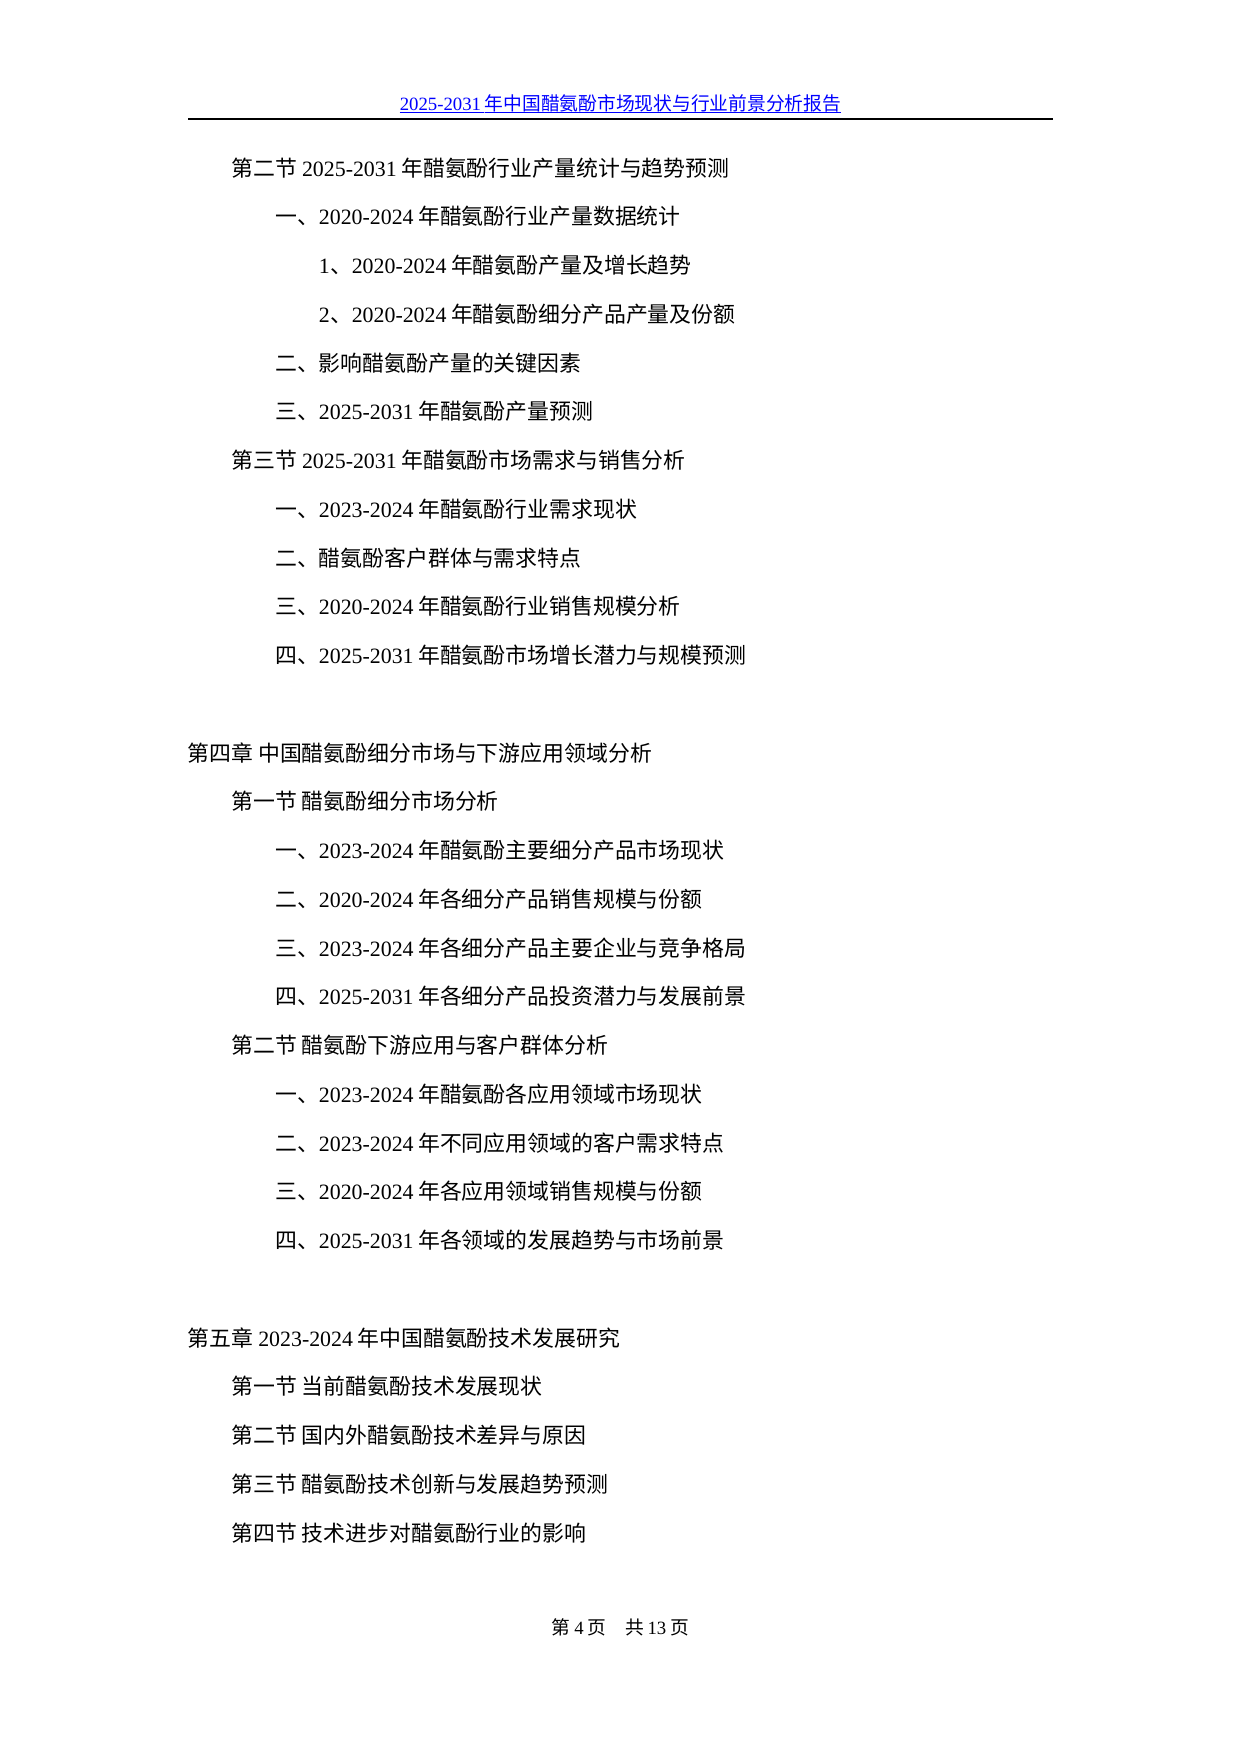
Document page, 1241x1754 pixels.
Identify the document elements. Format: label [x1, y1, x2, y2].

text [187, 150, 1053, 1548]
